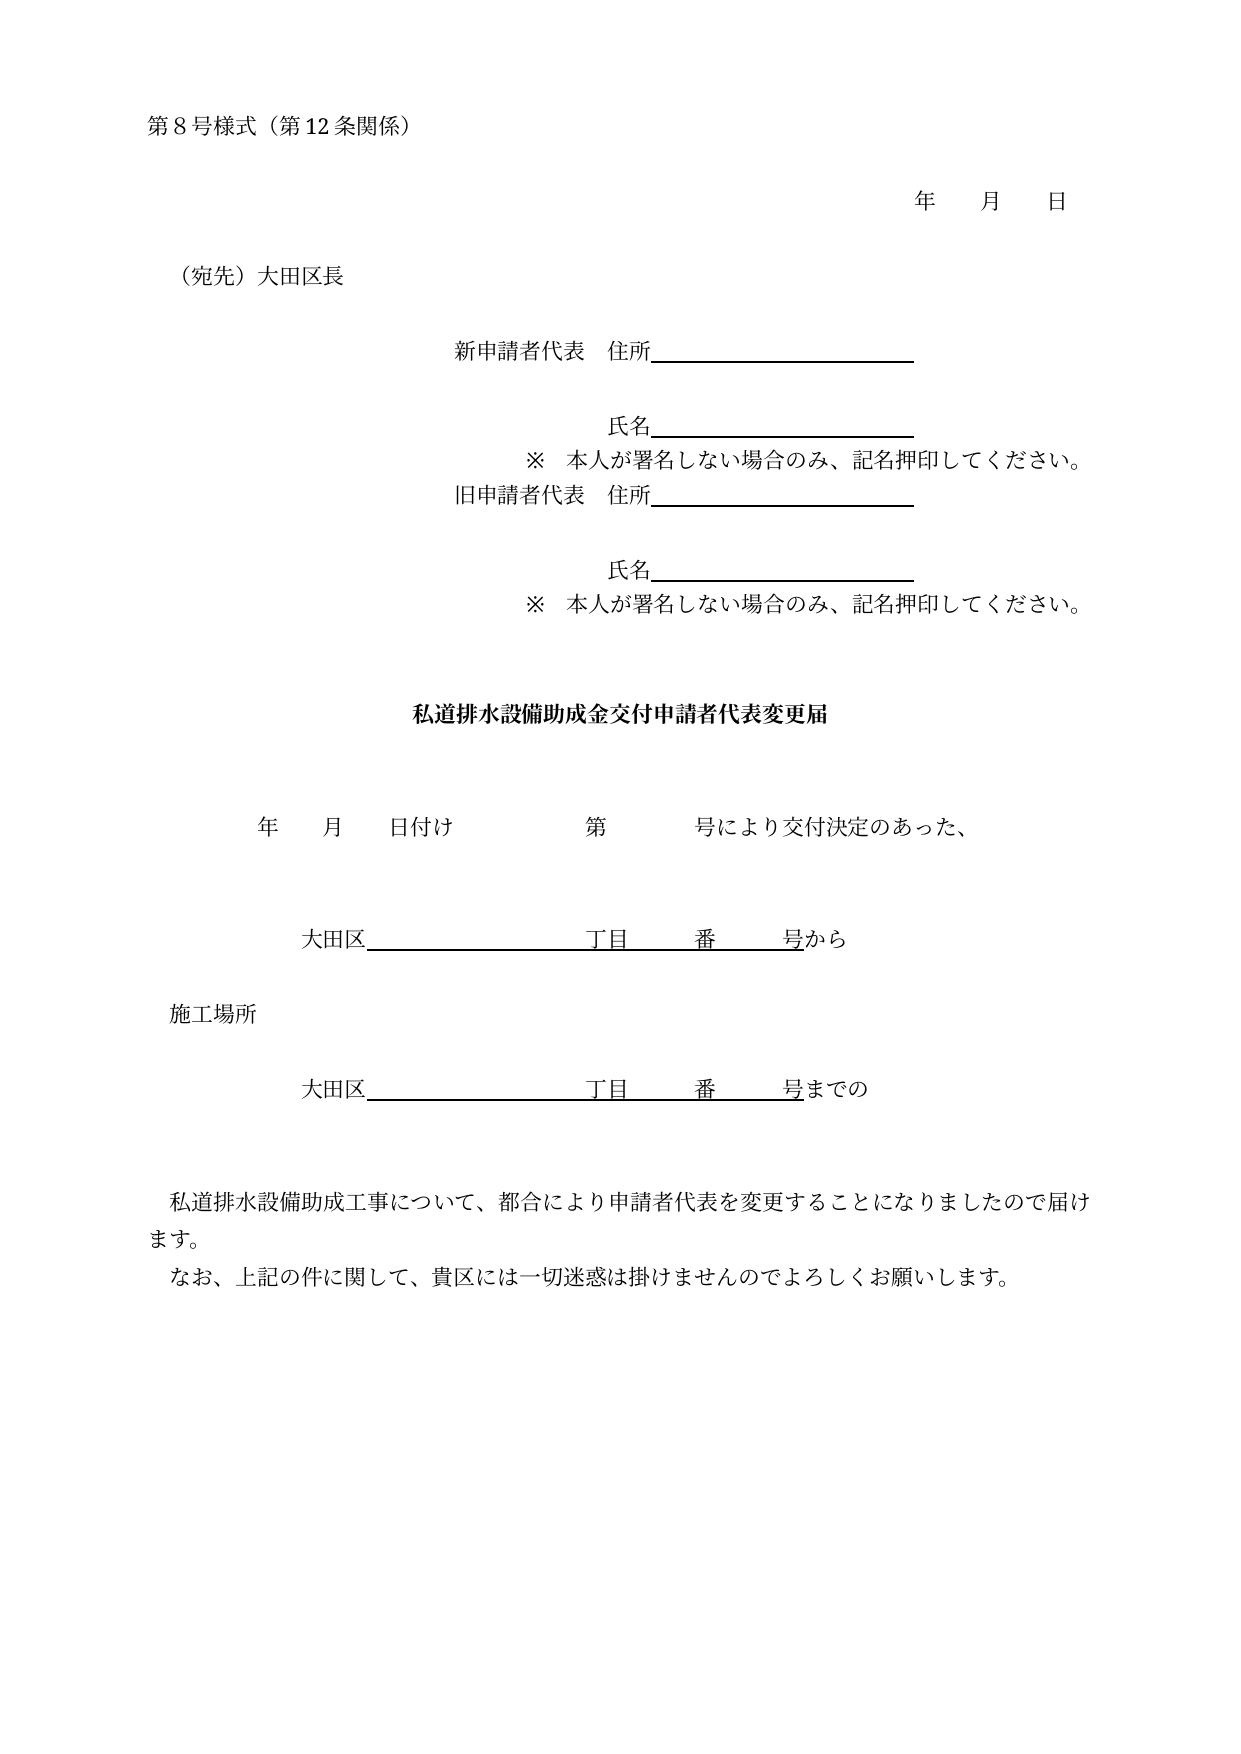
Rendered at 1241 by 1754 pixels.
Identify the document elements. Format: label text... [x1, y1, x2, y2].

text 年 月 日付け 第 号により交付決定のあった、 [148, 807, 1092, 844]
text 第８号様式（第12条関係） [148, 106, 1092, 143]
text 大田区 丁目 番 号から [148, 919, 1092, 957]
text ※ 本人が署名しない場合のみ、記名押印してください。 [148, 588, 1092, 619]
text 新申請者代表 住所 [148, 331, 1092, 368]
text 私道排水設備助成金交付申請者代表変更届 [148, 694, 1092, 732]
text ※ 本人が署名しない場合のみ、記名押印してください。 [148, 443, 1092, 475]
text 年 月 日 [148, 181, 1067, 218]
text 私道排水設備助成工事について、都合により申請者代表を変更することになりましたので届けます。 [148, 1182, 1092, 1257]
text 施工場所 [148, 994, 1092, 1032]
text 大田区 丁目 番 号までの [148, 1069, 1092, 1107]
text 氏名 [148, 550, 1092, 588]
text （宛先）大田区長 [148, 256, 1092, 293]
text 旧申請者代表 住所 [148, 475, 1092, 513]
text なお、上記の件に関して、貴区には一切迷惑は掛けませんのでよろしくお願いします。 [148, 1257, 1092, 1294]
text 氏名 [148, 406, 1092, 443]
